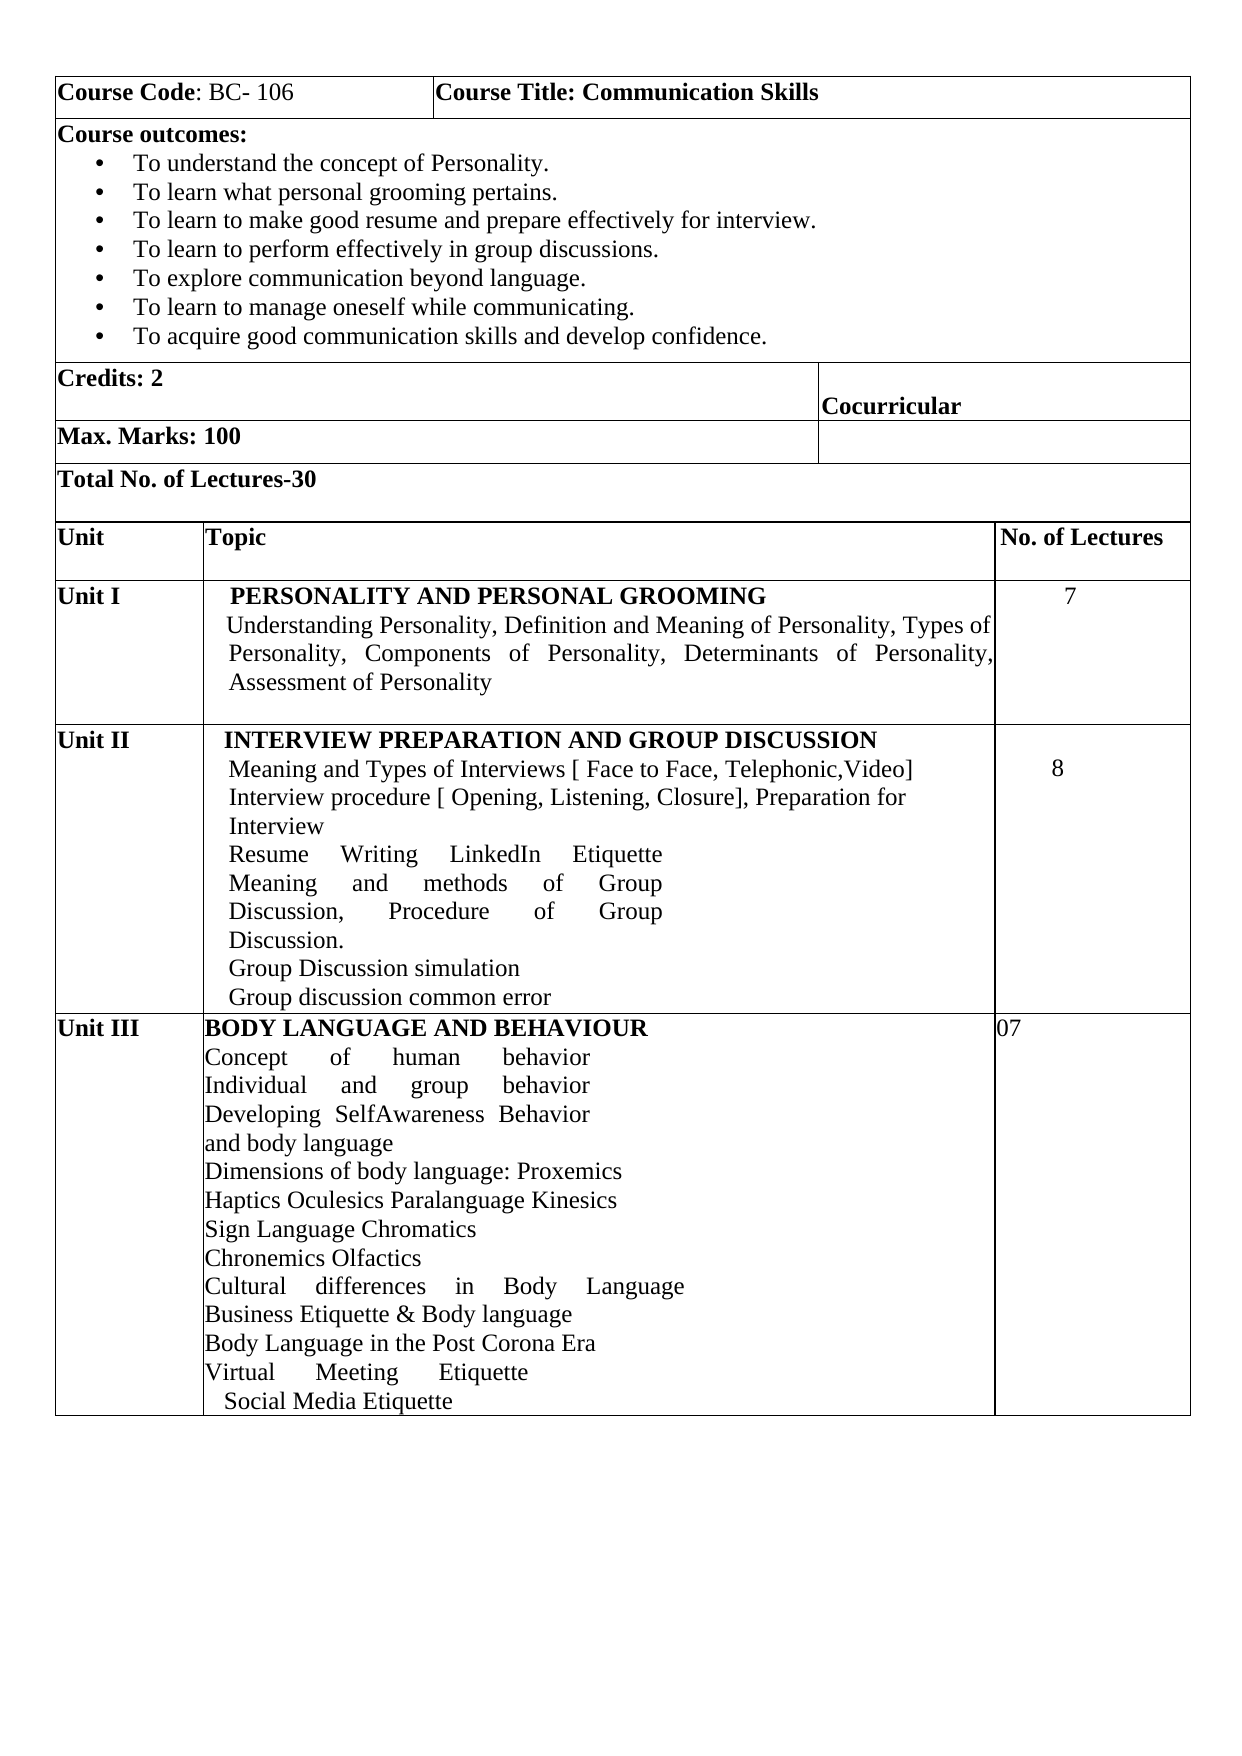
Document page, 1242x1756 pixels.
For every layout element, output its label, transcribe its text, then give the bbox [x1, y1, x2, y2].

table_cell BODY LANGUAGE AND BEHAVIOUR Concept of human behavior Individual and group behavior Developing SelfAwareness Behavior and body language Dimensions of body language: Proxemics Haptics Oculesics Paralanguage Kinesics Sign Language Chromatics Chronemics Olfactics Cultural differences in Body Language Business Etiquette & Body language Body Language in the Post Corona Era Virtual Meeting Etiquette Social Media Etiquette [204, 1014, 994, 1414]
table_cell Course Code: BC- 106 [56, 77, 433, 118]
table_cell Unit [56, 523, 203, 580]
table_cell 8 [996, 725, 1190, 1012]
table_cell Course outcomes: To understand the concept of Personality. To learn what personal grooming pertains. To learn to make good resume and prepare effectively for interview. To learn to perform effectively in group discussions. To explore communication beyond language. To learn to manage oneself while communicating. To acquire good communication skills and develop confidence. [56, 119, 1190, 362]
table_cell Topic [204, 523, 994, 580]
table_cell 7 [996, 581, 1190, 724]
table_cell Total No. of Lectures-30 [56, 464, 1190, 521]
table_cell Unit I [56, 581, 203, 724]
table_cell No. of Lectures [996, 523, 1190, 580]
table_cell Cocurricular [819, 363, 1190, 420]
table_cell Unit III [56, 1014, 203, 1414]
table_cell INTERVIEW PREPARATION AND GROUP DISCUSSION Meaning and Types of Interviews [ Face to Face, Telephonic,Video] Interview procedure [ Opening, Listening, Closure], Preparation for Interview Resume Writing LinkedIn Etiquette Meaning and methods of Group Discussion, Procedure of Group Discussion. Group Discussion simulation Group discussion common error [204, 725, 994, 1012]
table_cell Max. Marks: 100 [56, 421, 818, 463]
table_cell Unit II [56, 725, 203, 1012]
table_cell 07 [996, 1014, 1190, 1414]
table_cell Course Title: Communication Skills [434, 77, 1190, 118]
table_cell PERSONALITY AND PERSONAL GROOMING Understanding Personality, Definition and Meaning of Personality, Types of Personality, Components of Personality, Determinants of Personality, Assessment of Personality [204, 581, 994, 724]
table_cell Credits: 2 [56, 363, 818, 420]
table_cell [819, 421, 1190, 463]
